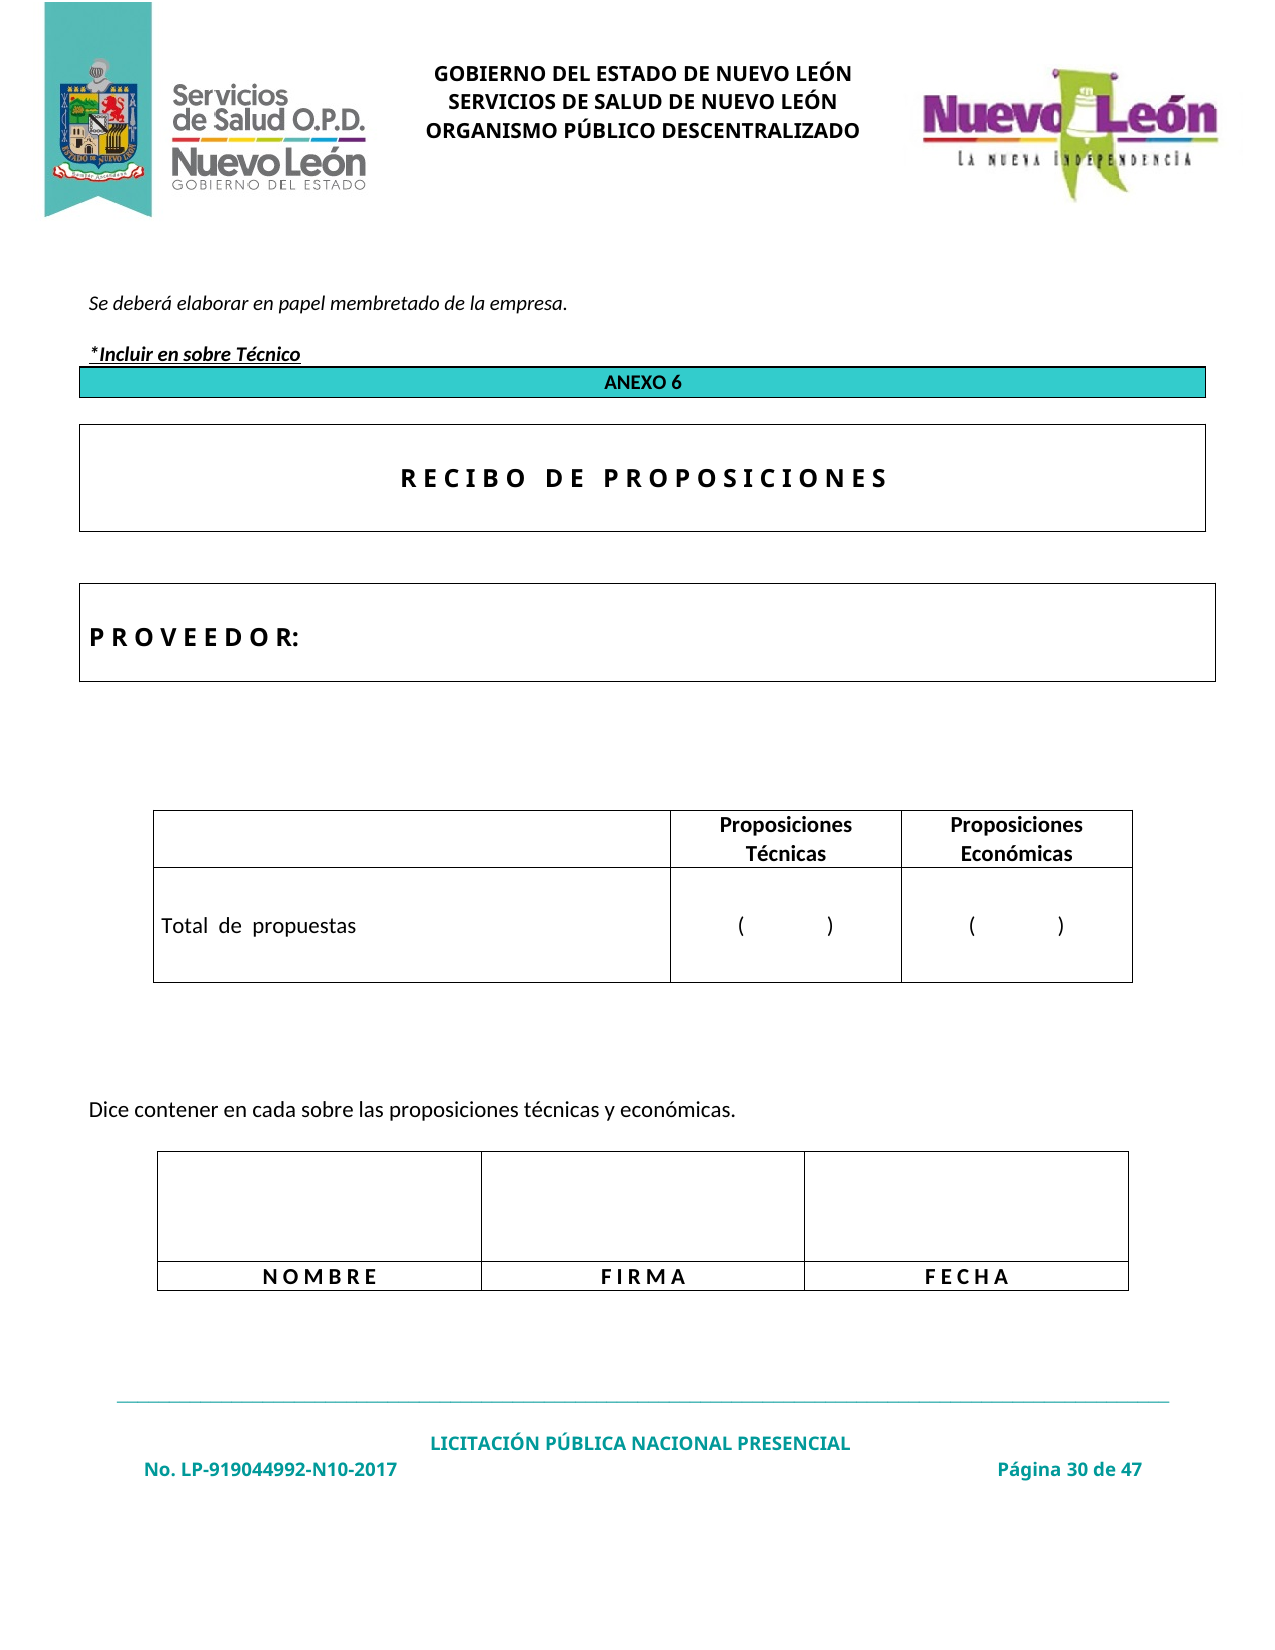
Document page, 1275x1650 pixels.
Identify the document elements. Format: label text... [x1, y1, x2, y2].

text *Incluir en sobre Técnico [89, 341, 1197, 366]
text ANEXO 6 [80, 368, 1205, 397]
table_header Proposiciones Técnicas [671, 811, 901, 867]
table_cell ( ) [902, 868, 1132, 982]
table_header [805, 1152, 1128, 1261]
table_header [158, 1152, 481, 1261]
table_cell F I R M A [482, 1262, 804, 1290]
text P R O V E E D O R: [80, 617, 1215, 654]
text R E C I B O D E P R O P O S I C I O N E S [89, 461, 1197, 495]
table_header [482, 1152, 804, 1261]
table_cell Total de propuestas [154, 868, 670, 982]
table_header Proposiciones Económicas [902, 811, 1132, 867]
table_cell F E C H A [805, 1262, 1128, 1290]
table_header [154, 811, 670, 867]
text Se deberá elaborar en papel membretado de la empresa. [89, 290, 1197, 316]
text Dice contener en cada sobre las proposiciones técnicas y económicas. [89, 1095, 1197, 1123]
picture [15, 2, 1249, 229]
table_cell N O M B R E [158, 1262, 481, 1290]
table_cell ( ) [671, 868, 901, 982]
